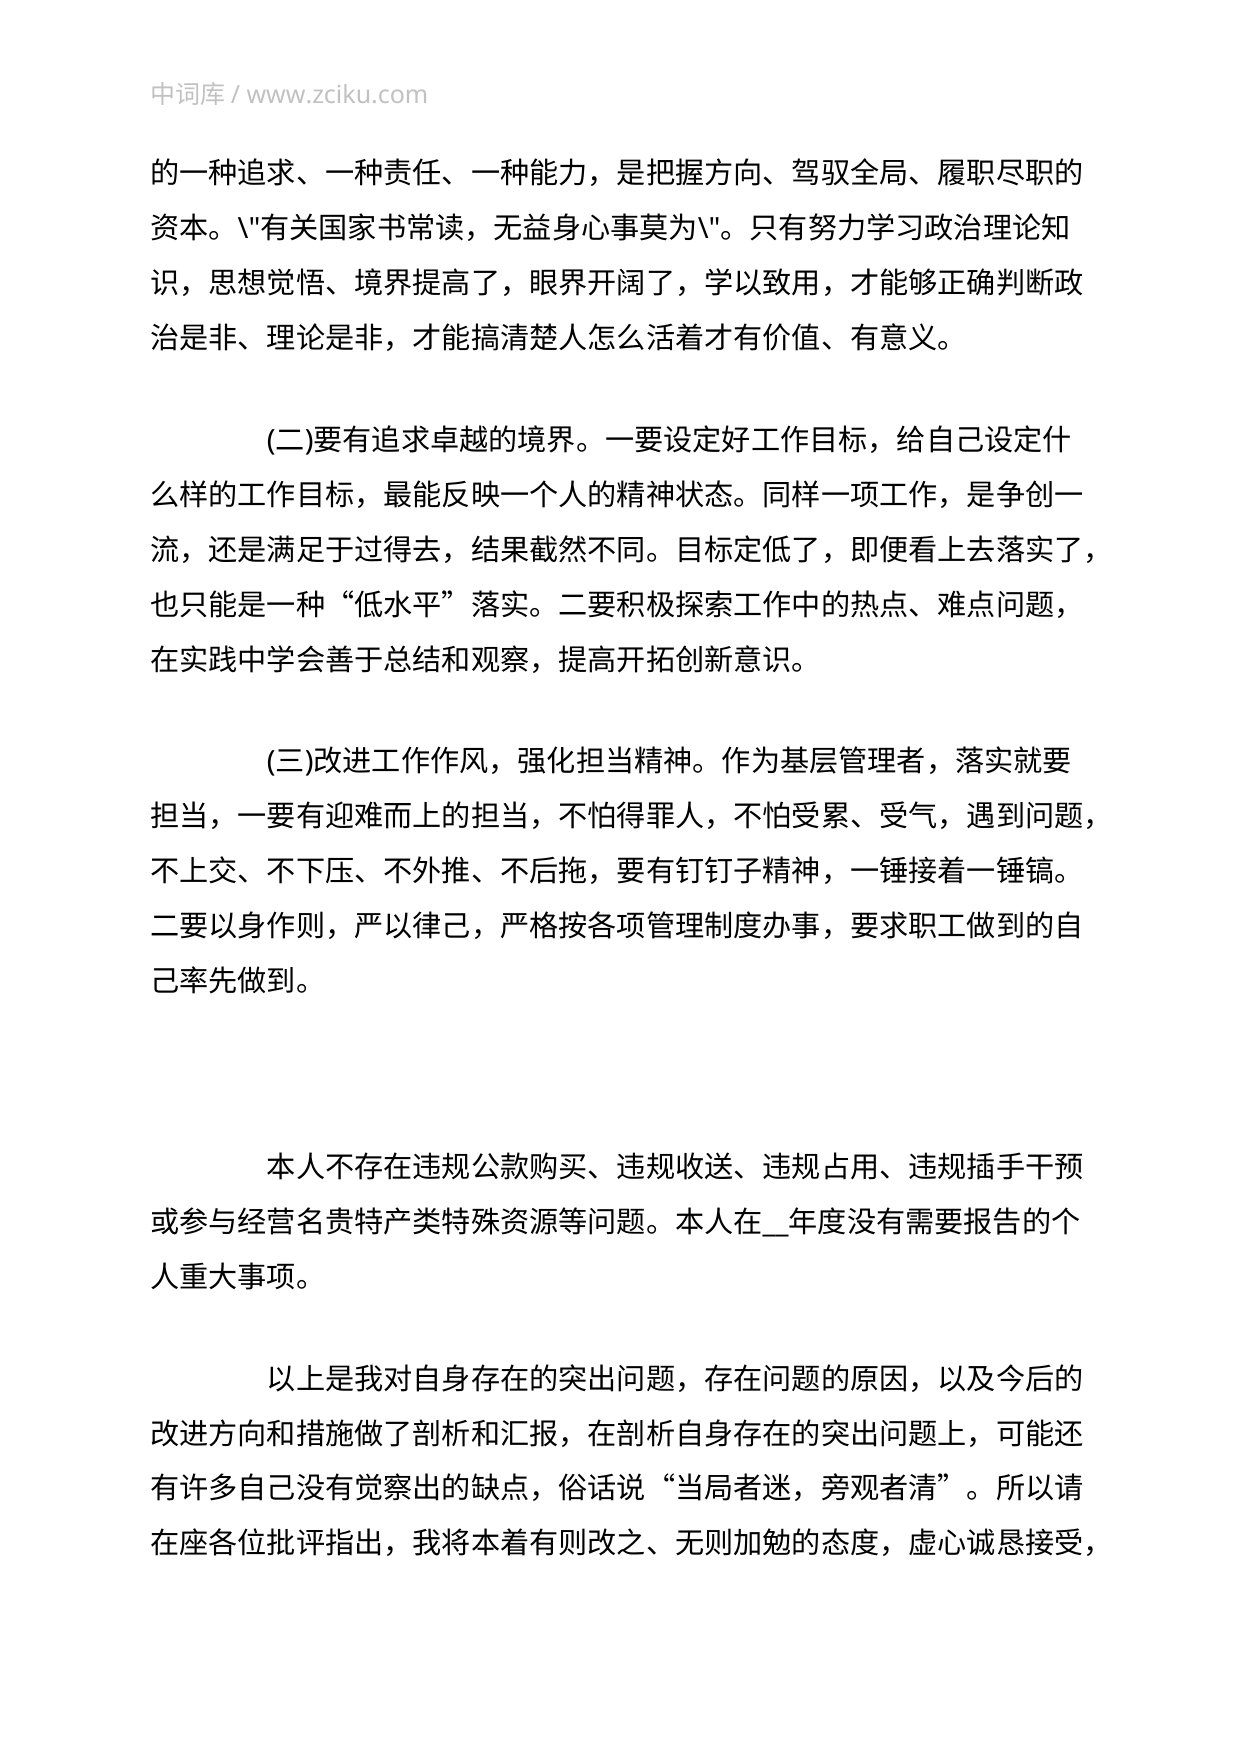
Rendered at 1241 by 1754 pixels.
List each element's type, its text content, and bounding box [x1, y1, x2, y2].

text (二)要有追求卓越的境界。一要设定好工作目标，给自己设定什么样的工作目标，最能反映一个人的精神状态。同样一项工作，是争创一流，还是满足于过得去，结果截然不同。目标定低了，即便看上去落实了，也只能是一种“低水平”落实。二要积极探索工作中的热点、难点问题，在实践中学会善于总结和观察，提高开拓创新意识。 [150, 417, 1090, 678]
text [150, 150, 1090, 357]
text (三)改进工作作风，强化担当精神。作为基层管理者，落实就要担当，一要有迎难而上的担当，不怕得罪人，不怕受累、受气，遇到问题，不上交、不下压、不外推、不后拖，要有钉钉子精神，一锤接着一锤镐。二要以身作则，严以律己，严格按各项管理制度办事，要求职工做到的自己率先做到。 [150, 738, 1090, 1000]
text 本人不存在违规公款购买、违规收送、违规占用、违规插手干预或参与经营名贵特产类特殊资源等问题。本人在__年度没有需要报告的个人重大事项。 [150, 1144, 1090, 1296]
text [150, 1355, 1090, 1562]
